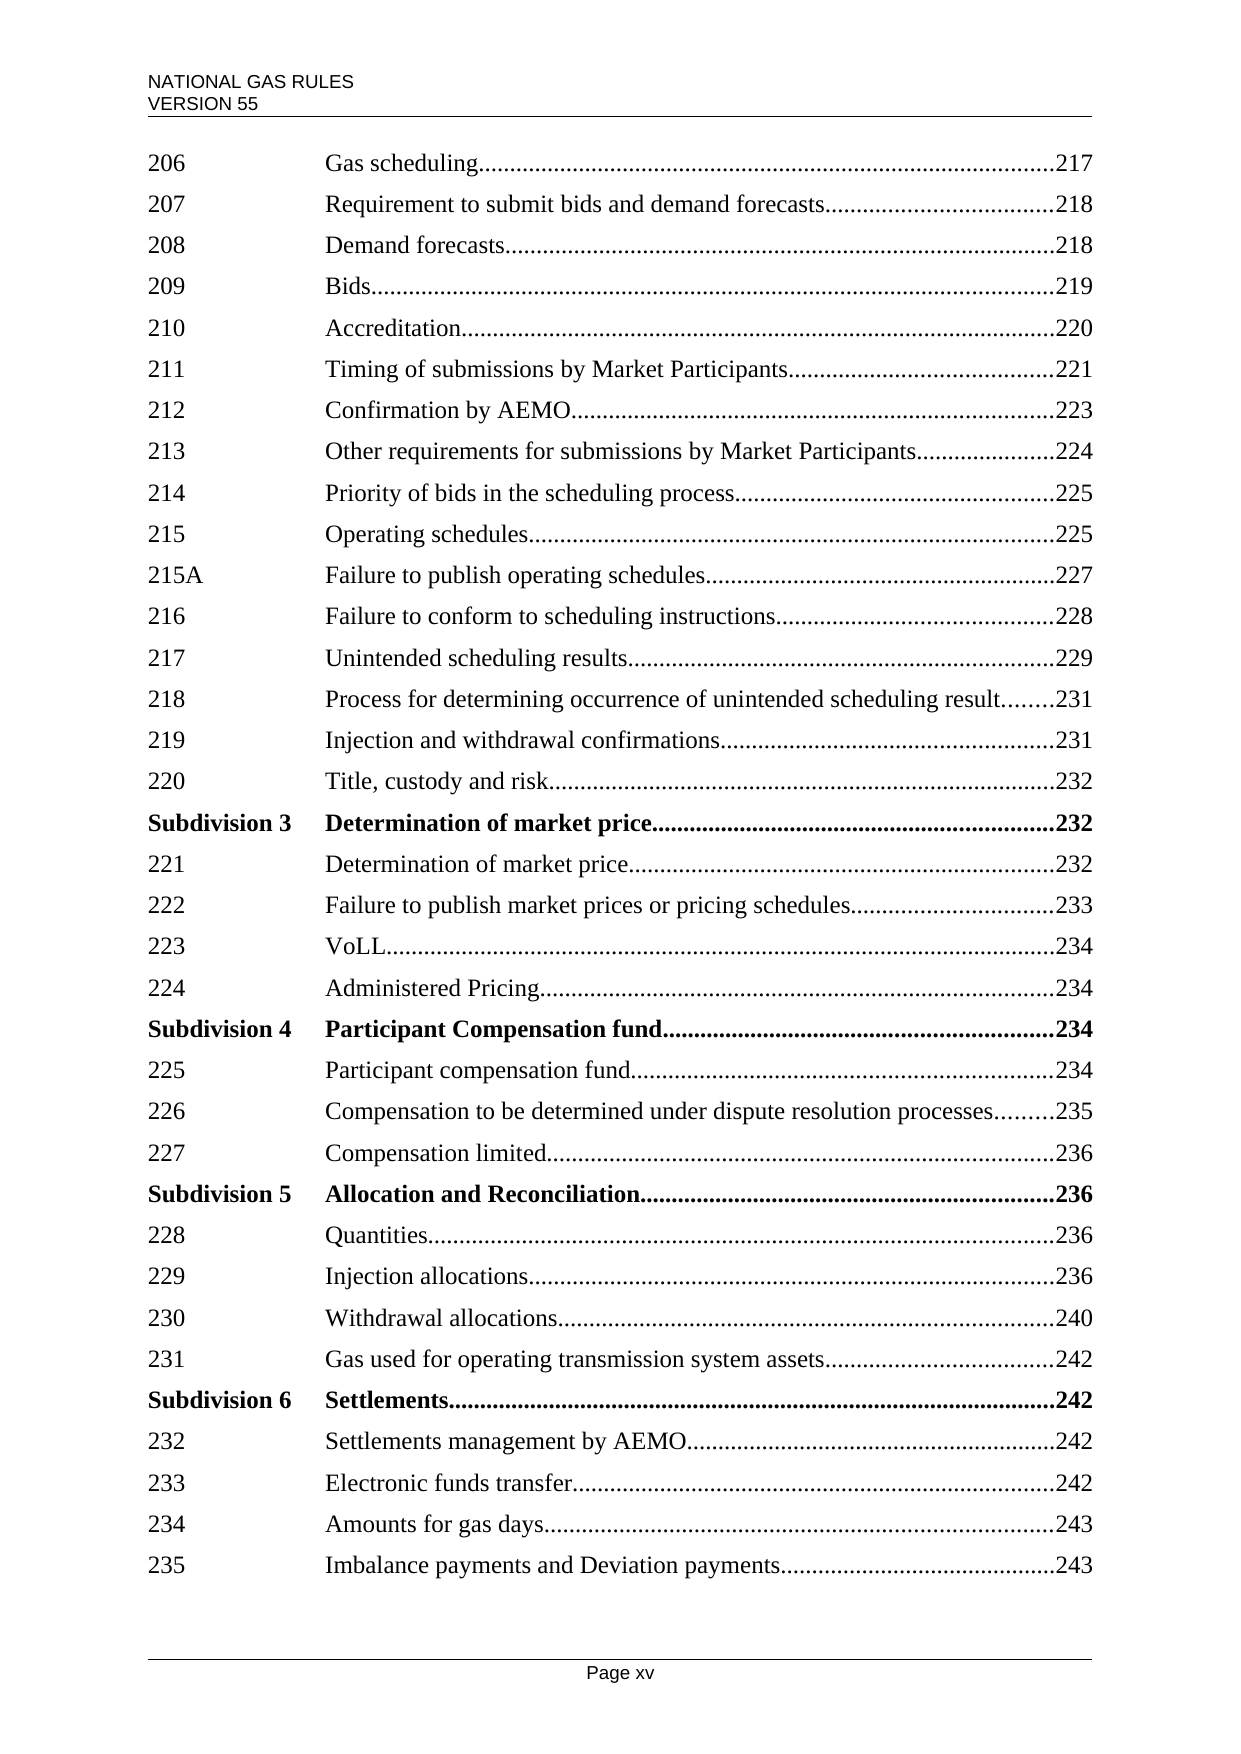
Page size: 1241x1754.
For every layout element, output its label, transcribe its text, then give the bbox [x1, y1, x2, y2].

text 226 Compensation to be determined under dispute resolution processes 235 [148, 1096, 1092, 1125]
text 224 Administered Pricing 234 [148, 973, 1092, 1001]
text 220 Title, custody and risk 232 [148, 766, 1092, 795]
text 232 Settlements management by AEMO 242 [148, 1426, 1092, 1455]
text 215 Operating schedules 225 [148, 519, 1092, 548]
text 216 Failure to conform to scheduling instructions 228 [148, 601, 1092, 630]
text 230 Withdrawal allocations 240 [148, 1303, 1092, 1331]
text 212 Confirmation by AEMO 223 [148, 395, 1092, 424]
text Subdivision 5 Allocation and Reconciliation 236 [148, 1179, 1004, 1208]
text 222 Failure to publish market prices or pricing schedules 233 [148, 890, 1092, 919]
text 206 Gas scheduling 217 [148, 148, 1092, 176]
text 228 Quantities 236 [148, 1220, 1092, 1249]
text 217 Unintended scheduling results 229 [148, 643, 1092, 671]
text Subdivision 3 Determination of market price 232 [148, 808, 1004, 836]
text 235 Imbalance payments and Deviation payments 243 [148, 1550, 1092, 1579]
text 209 Bids 219 [148, 271, 1092, 300]
text Subdivision 6 Settlements 242 [148, 1385, 1004, 1414]
text 215A Failure to publish operating schedules 227 [148, 560, 1092, 589]
text 208 Demand forecasts 218 [148, 230, 1092, 259]
text 210 Accreditation 220 [148, 313, 1092, 341]
text 223 VoLL 234 [148, 931, 1092, 960]
text 233 Electronic funds transfer 242 [148, 1468, 1092, 1496]
text 229 Injection allocations 236 [148, 1261, 1092, 1290]
text 218 Process for determining occurrence of unintended scheduling result 231 [148, 684, 1092, 713]
text 221 Determination of market price 232 [148, 849, 1092, 878]
text 214 Priority of bids in the scheduling process 225 [148, 478, 1092, 506]
text 211 Timing of submissions by Market Participants 221 [148, 354, 1092, 383]
text 231 Gas used for operating transmission system assets 242 [148, 1344, 1092, 1373]
text 234 Amounts for gas days 243 [148, 1509, 1092, 1538]
text Subdivision 4 Participant Compensation fund 234 [148, 1014, 1004, 1043]
text 219 Injection and withdrawal confirmations 231 [148, 725, 1092, 754]
text 213 Other requirements for submissions by Market Participants 224 [148, 436, 1092, 465]
text 227 Compensation limited 236 [148, 1138, 1092, 1166]
text 207 Requirement to submit bids and demand forecasts 218 [148, 189, 1092, 218]
text 225 Participant compensation fund 234 [148, 1055, 1092, 1084]
